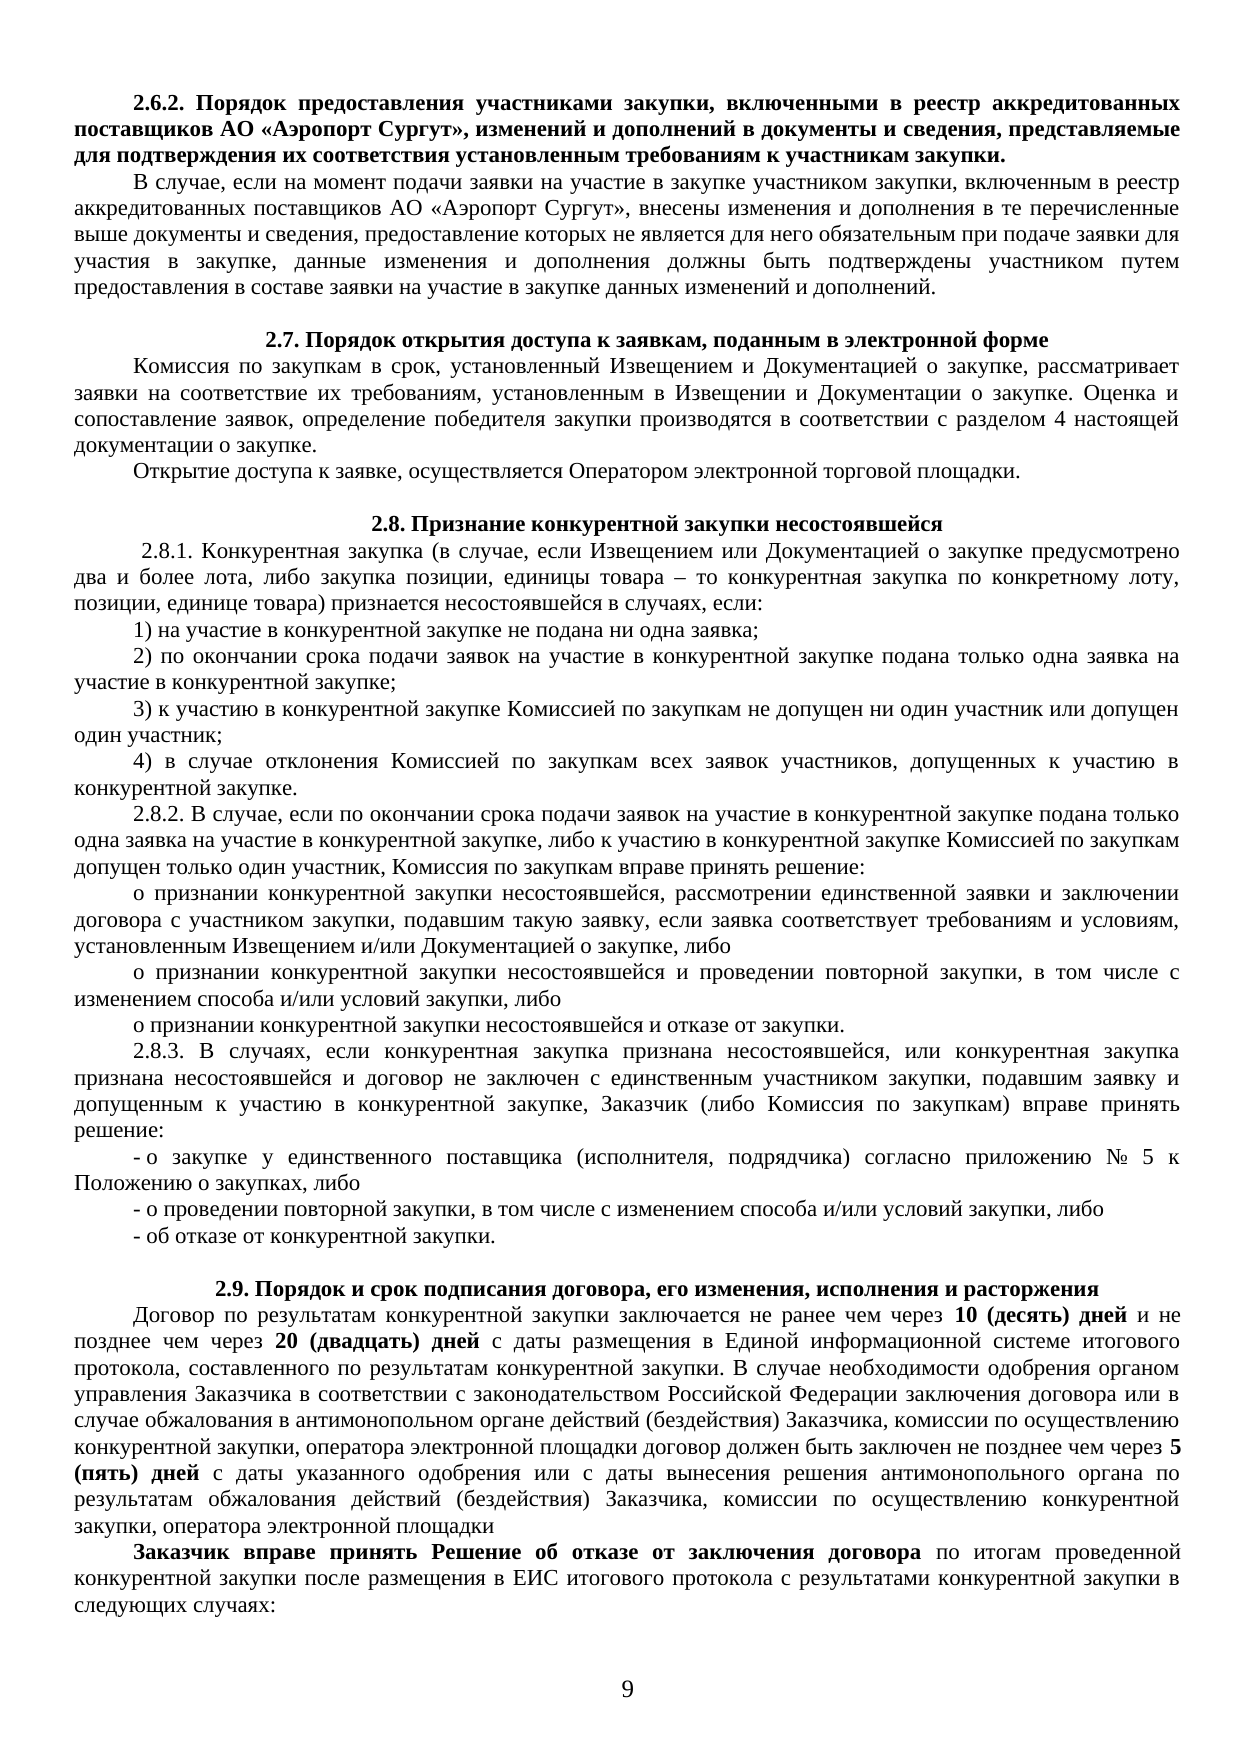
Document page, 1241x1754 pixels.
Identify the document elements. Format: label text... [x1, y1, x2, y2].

text о признании конкурентной закупки несостоявшейся и отказе от закупки. [74, 1011, 1181, 1037]
text - о проведении повторной закупки, в том числе с изменением способа и/или условий закупки, либо [74, 1196, 1181, 1222]
text 3) к участию в конкурентной закупке Комиссией по закупкам не допущен ни один участник или допущен один участник; [74, 695, 1181, 747]
text о признании конкурентной закупки несостоявшейся и проведении повторной закупки, в том числе с изменением способа и/или условий закупки, либо [74, 958, 1181, 1011]
text Заказчик вправе принять Решение об отказе от заключения договора по итогам проведенной конкурентной закупки после размещения в ЕИС итогового протокола с результатами конкурентной закупки в следующих случаях: [74, 1538, 1181, 1617]
text 2.8.2. В случае, если по окончании срока подачи заявок на участие в конкурентной закупке подана только одна заявка на участие в конкурентной закупке, либо к участию в конкурентной закупке Комиссией по закупкам допущен только один участник, Комиссия по закупкам вправе принять решение: [74, 800, 1181, 879]
text Открытие доступа к заявке, осуществляется Оператором электронной торговой площадки. [74, 458, 1181, 484]
text - об отказе от конкурентной закупки. [74, 1222, 1181, 1248]
text 2.8.1. Конкурентная закупка (в случае, если Извещением или Документацией о закупке предусмотрено два и более лота, либо закупка позиции, единицы товара – то конкурентная закупка по конкретному лоту, позиции, единице товара) признается несостоявшейся в случаях, если: [74, 537, 1181, 616]
text 2.6.2. Порядок предоставления участниками закупки, включенными в реестр аккредитованных поставщиков АО «Аэропорт Сургут», изменений и дополнений в документы и сведения, представляемые для подтверждения их соответствия установленным требованиям к участникам закупки. [74, 89, 1181, 168]
text 2) по окончании срока подачи заявок на участие в конкурентной закупке подана только одна заявка на участие в конкурентной закупке; [74, 642, 1181, 695]
text Договор по результатам конкурентной закупки заключается не ранее чем через 10 (десять) дней и не позднее чем через 20 (двадцать) дней с даты размещения в Единой информационной системе итогового протокола, составленного по результатам конкурентной закупки. В случае необходимости одобрения органом управления Заказчика в соответствии с законодательством Российской Федерации заключения договора или в случае обжалования в антимонопольном органе действий (бездействия) Заказчика, комиссии по осуществлению конкурентной закупки, оператора электронной площадки договор должен быть заключен не позднее чем через 5 (пять) дней с даты указанного одобрения или с даты вынесения решения антимонопольного органа по результатам обжалования действий (бездействия) Заказчика, комиссии по осуществлению конкурентной закупки, оператора электронной площадки [74, 1301, 1181, 1538]
text 2.8. Признание конкурентной закупки несостоявшейся [74, 510, 1181, 537]
text 1) на участие в конкурентной закупке не подана ни одна заявка; [74, 616, 1181, 642]
text 4) в случае отклонения Комиссией по закупкам всех заявок участников, допущенных к участию в конкурентной закупке. [74, 747, 1181, 800]
text о признании конкурентной закупки несостоявшейся, рассмотрении единственной заявки и заключении договора с участником закупки, подавшим такую заявку, если заявка соответствует требованиям и условиям, установленным Извещением и/или Документацией о закупке, либо [74, 879, 1181, 958]
text 2.8.3. В случаях, если конкурентная закупка признана несостоявшейся, или конкурентная закупка признана несостоявшейся и договор не заключен с единственным участником закупки, подавшим заявку и допущенным к участию в конкурентной закупке, Заказчик (либо Комиссия по закупкам) вправе принять решение: [74, 1037, 1181, 1143]
text Комиссия по закупкам в срок, установленный Извещением и Документацией о закупке, рассматривает заявки на соответствие их требованиям, установленным в Извещении и Документации о закупке. Оценка и сопоставление заявок, определение победителя закупки производятся в соответствии с разделом 4 настоящей документации о закупке. [74, 352, 1181, 458]
text 2.7. Порядок открытия доступа к заявкам, поданным в электронной форме [74, 326, 1181, 352]
text - о закупке у единственного поставщика (исполнителя, подрядчика) согласно приложению № 5 к Положению о закупках, либо [74, 1143, 1181, 1196]
text 2.9. Порядок и срок подписания договора, его изменения, исполнения и расторжения [74, 1274, 1181, 1301]
text В случае, если на момент подачи заявки на участие в закупке участником закупки, включенным в реестр аккредитованных поставщиков АО «Аэропорт Сургут», внесены изменения и дополнения в те перечисленные выше документы и сведения, предоставление которых не является для него обязательным при подаче заявки для участия в закупке, данные изменения и дополнения должны быть подтверждены участником путем предоставления в составе заявки на участие в закупке данных изменений и дополнений. [74, 168, 1181, 299]
